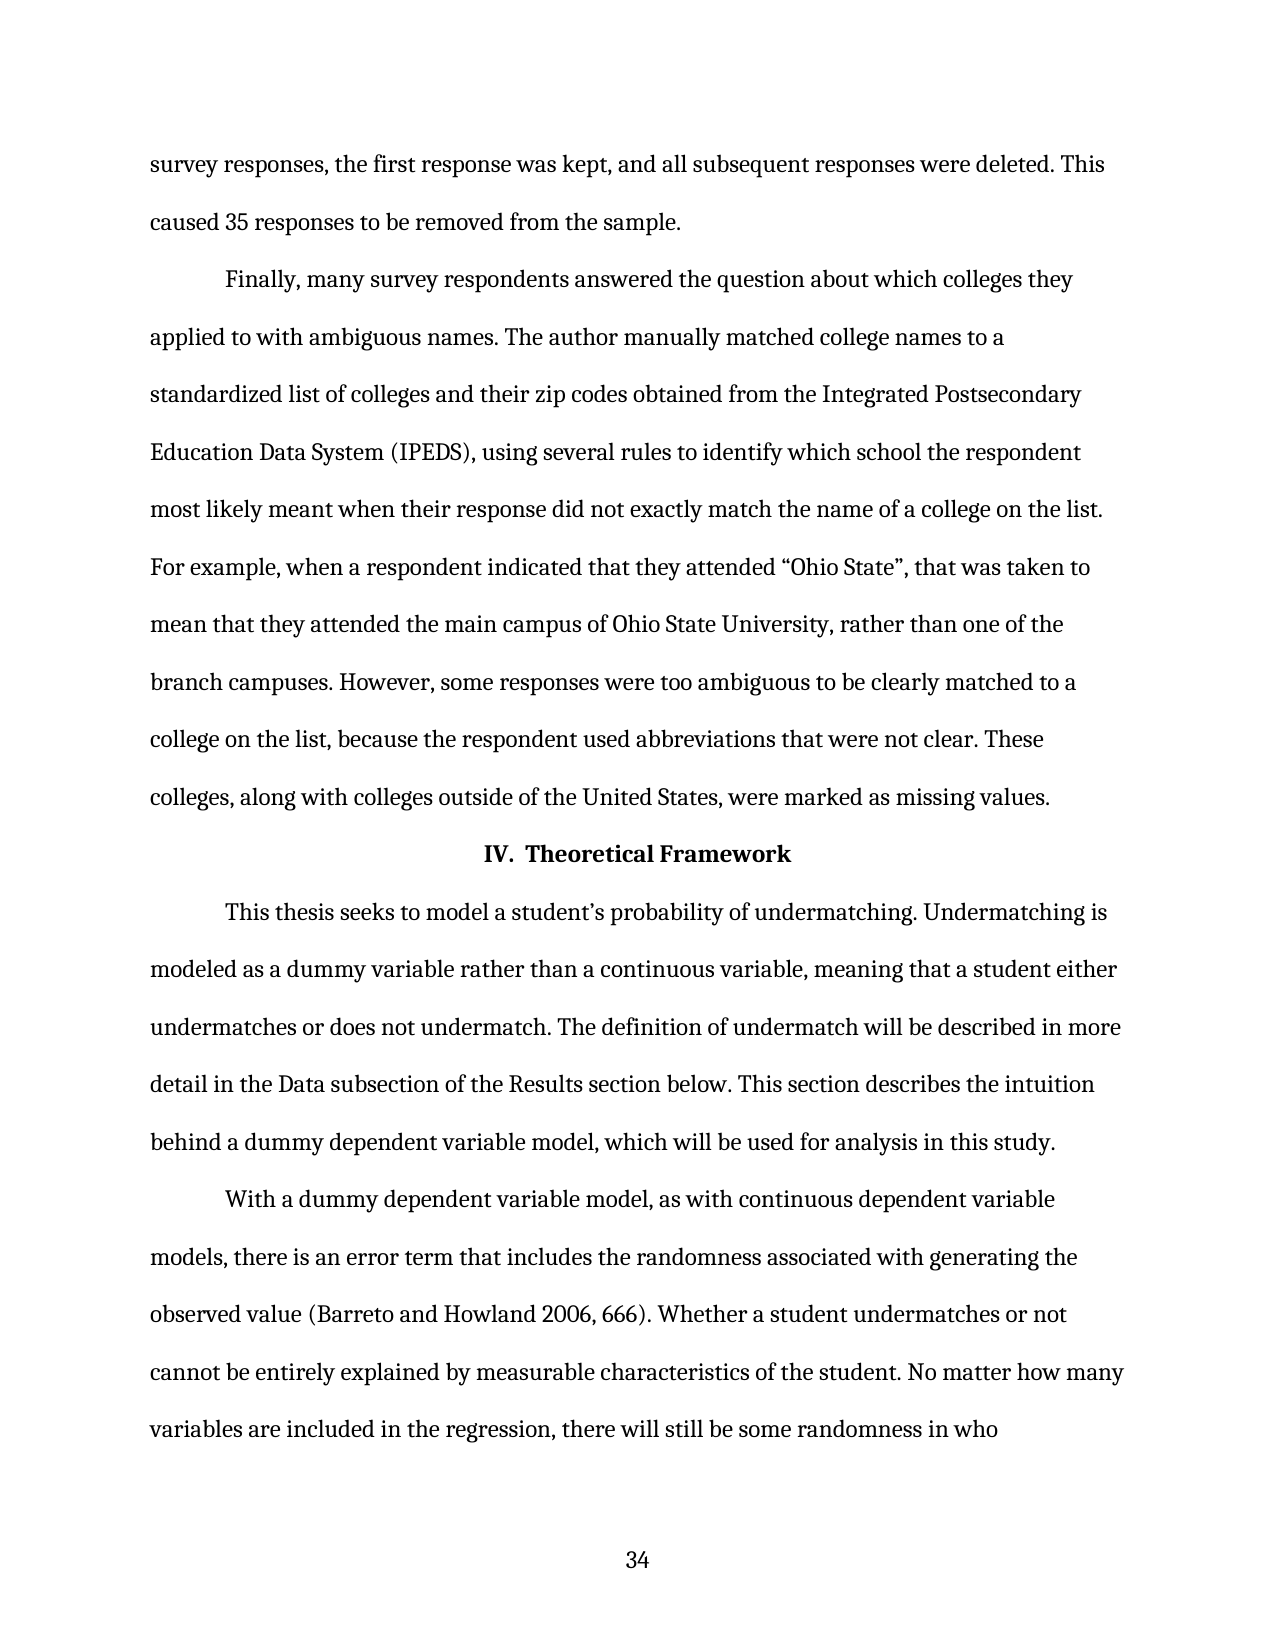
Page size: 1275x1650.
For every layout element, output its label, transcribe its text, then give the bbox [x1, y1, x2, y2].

text This thesis seeks to model a student’s probability of undermatching. Undermatching is modeled as a dummy variable rather than a continuous variable, meaning that a student either undermatches or does not undermatch. The definition of undermatch will be described in more detail in the Data subsection of the Results section below. This section describes the intuition behind a dummy dependent variable model, which will be used for analysis in this study. [150, 897, 1125, 1156]
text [150, 1185, 1125, 1444]
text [150, 150, 1125, 236]
text Finally, many survey respondents answered the question about which colleges they applied to with ambiguous names. The author manually matched college names to a standardized list of colleges and their zip codes obtained from the Integrated Postsecondary Education Data System (IPEDS), using several rules to identify which school the respondent most likely meant when their response did not exactly match the name of a college on the list. For example, when a respondent indicated that they attended “Ohio State”, that was taken to mean that they attended the main campus of Ohio State University, rather than one of the branch campuses. However, some responses were too ambiguous to be clearly matched to a college on the list, because the respondent used abbreviations that were not clear. These colleges, along with colleges outside of the United States, were marked as missing values. [150, 265, 1125, 811]
text IV. Theoretical Framework [150, 840, 1125, 869]
